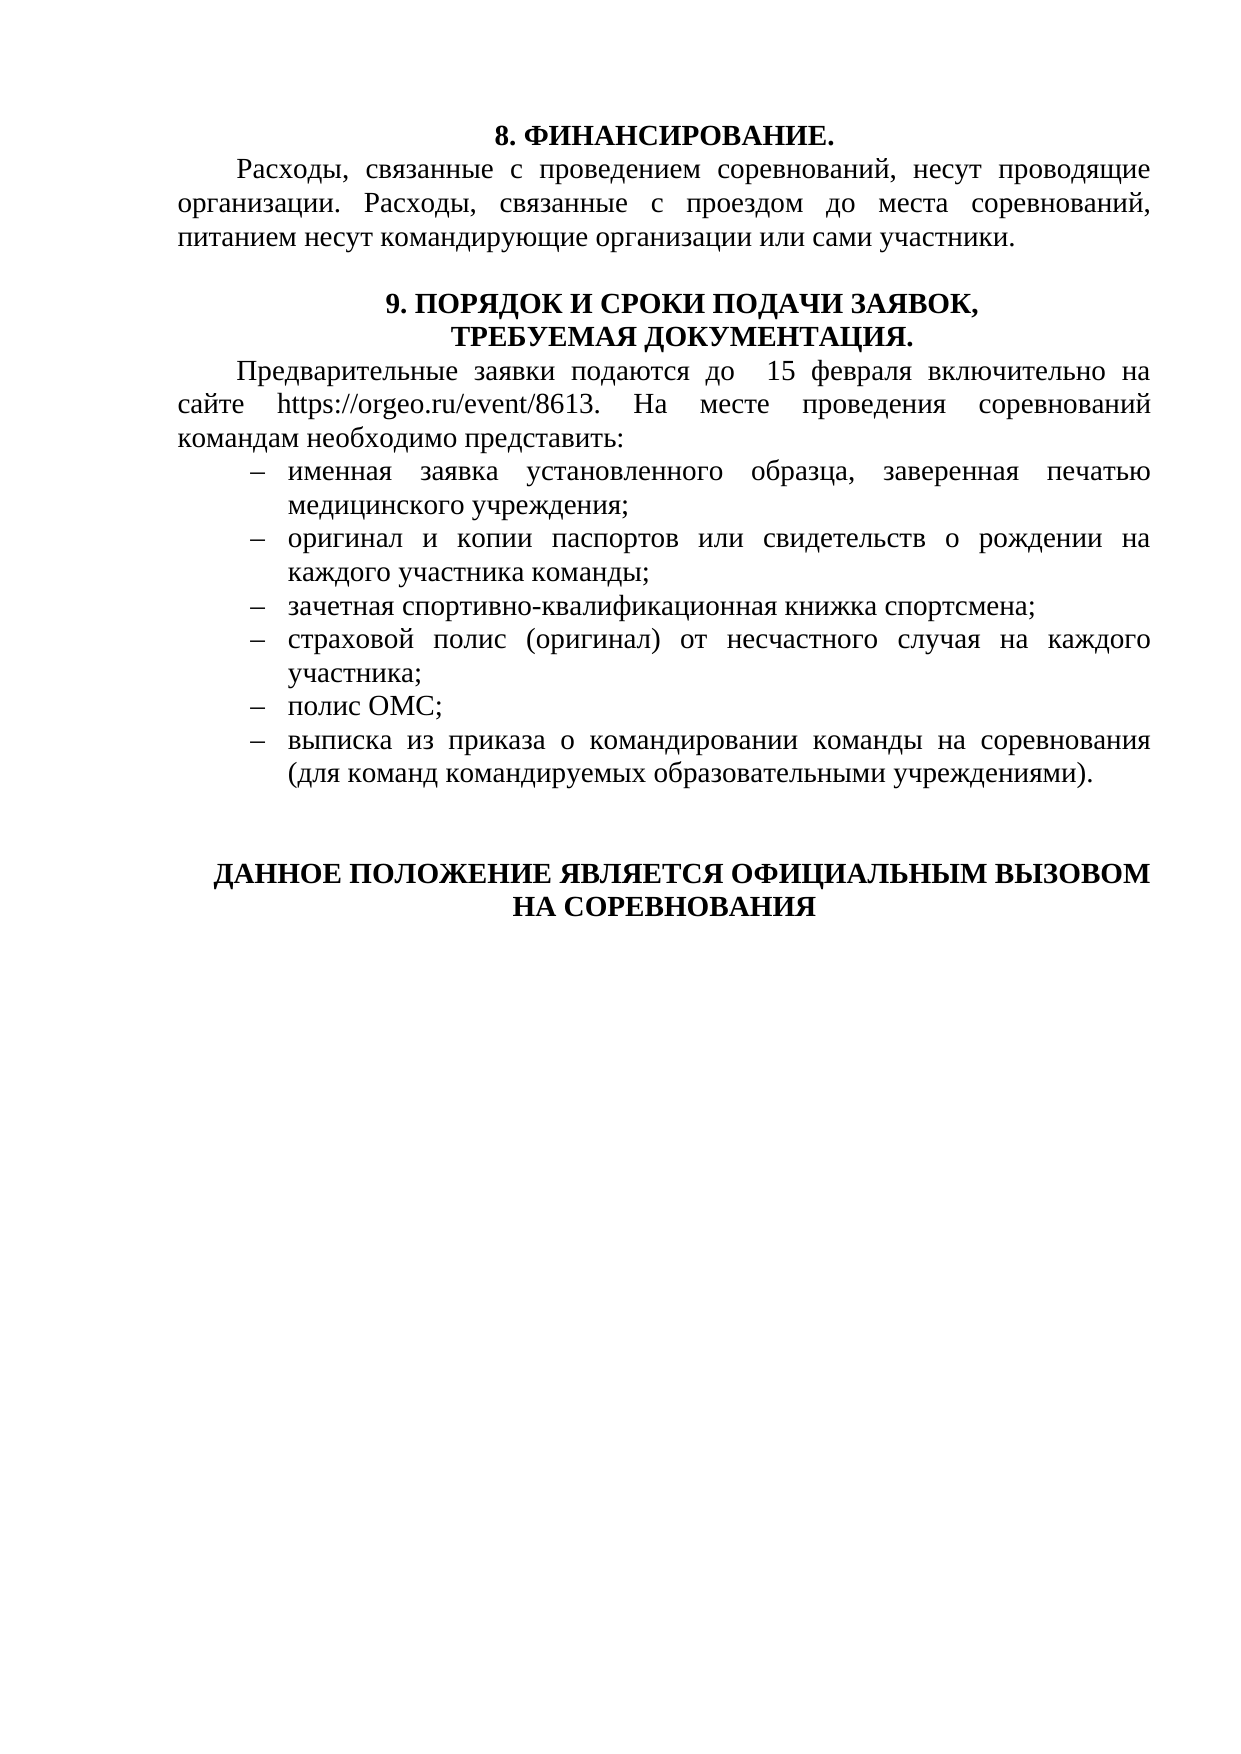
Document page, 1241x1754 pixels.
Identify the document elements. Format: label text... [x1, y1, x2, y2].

list оригинал и копии паспортов или свидетельств о рождении на каждого участника команды; [250, 521, 1152, 588]
list выписка из приказа о командировании команды на соревнования (для команд командируемых образовательными учреждениями). [250, 722, 1152, 789]
text НА СОРЕВНОВАНИЯ [177, 889, 1152, 923]
list полис ОМС; [250, 688, 1152, 722]
text Предварительные заявки подаются до 15 февраля включительно на сайте https://orgeo.ru/event/8613. На месте проведения соревнований командам необходимо представить: [177, 353, 1152, 453]
text 8. ФИНАНСИРОВАНИЕ. [177, 118, 1152, 152]
text ТРЕБУЕМАЯ ДОКУМЕНТАЦИЯ. [177, 319, 1152, 353]
list страховой полис (оригинал) от несчастного случая на каждого участника; [250, 621, 1152, 688]
list именная заявка установленного образца, заверенная печатью медицинского учреждения; [250, 453, 1152, 521]
text Расходы, связанные с проведением соревнований, несут проводящие организации. Расходы, связанные с проездом до места соревнований, питанием несут командирующие организации или сами участники. [177, 152, 1152, 252]
list зачетная спортивно-квалификационная книжка спортсмена; [250, 588, 1152, 621]
text ДАННОЕ ПОЛОЖЕНИЕ ЯВЛЯЕТСЯ ОФИЦИАЛЬНЫМ ВЫЗОВОМ [177, 856, 1152, 889]
text 9. ПОРЯДОК И СРОКИ ПОДАЧИ ЗАЯВОК, [177, 286, 1152, 319]
